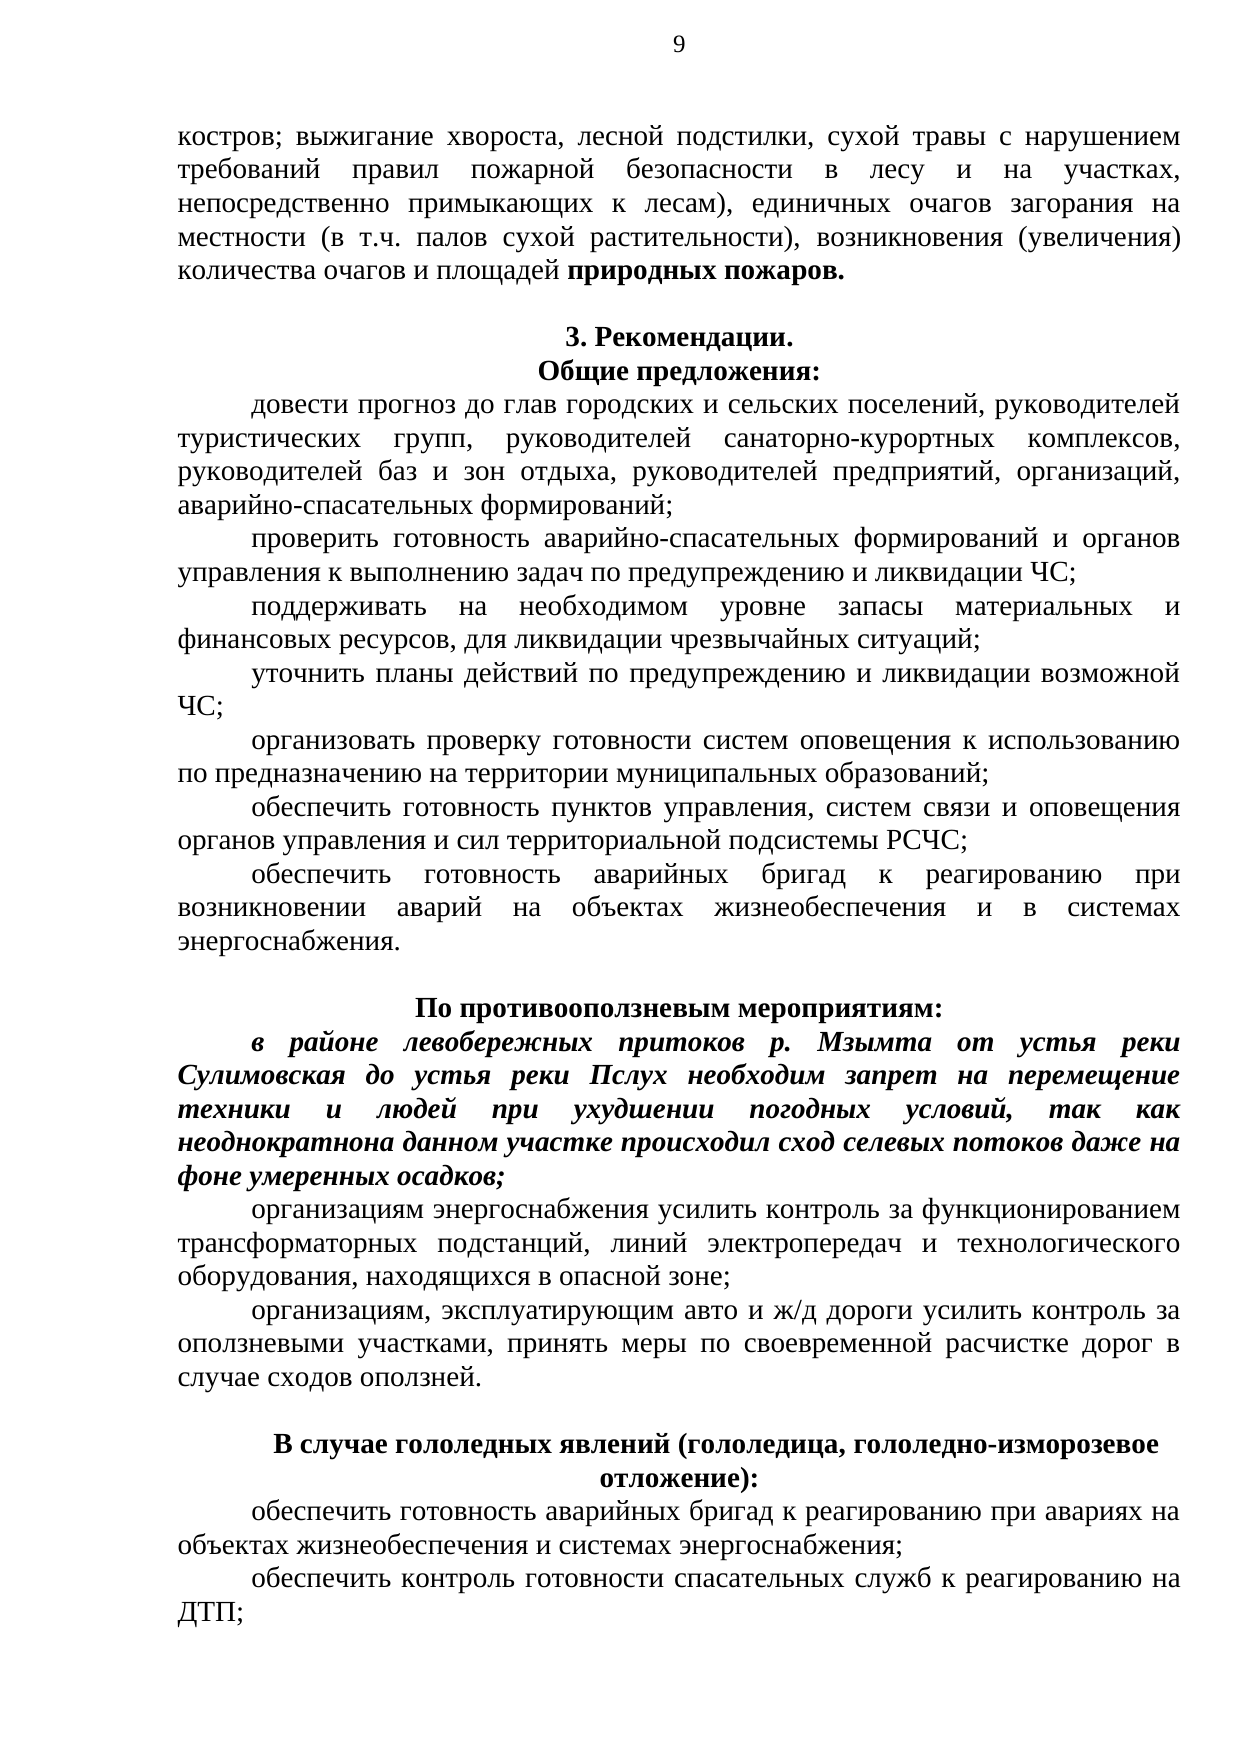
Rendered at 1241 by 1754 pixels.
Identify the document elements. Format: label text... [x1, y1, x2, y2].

text обеспечить готовность аварийных бригад к реагированию при возникновении аварий на объектах жизнеобеспечения и в системах энергоснабжения. [177, 856, 1181, 957]
text в районе левобережных притоков р. Мзымта от устья реки Сулимовская до устья реки Пслух необходим запрет на перемещение техники и людей при ухудшении погодных условий, так как неоднократнона данном участке происходил сход селевых потоков даже на фоне умеренных осадков; [177, 1024, 1181, 1191]
text поддерживать на необходимом уровне запасы материальных и финансовых ресурсов, для ликвидации чрезвычайных ситуаций; [177, 588, 1181, 655]
text организациям, эксплуатирующим авто и ж/д дороги усилить контроль за оползневыми участками, принять меры по своевременной расчистке дорог в случае сходов оползней. [177, 1292, 1181, 1393]
text организациям энергоснабжения усилить контроль за функционированием трансформаторных подстанций, линий электропередач и технологического оборудования, находящихся в опасной зоне; [177, 1191, 1181, 1292]
text По противооползневым мероприятиям: [177, 990, 1181, 1024]
text обеспечить контроль готовности спасательных служб к реагированию на ДТП; [177, 1560, 1181, 1627]
text Общие предложения: [177, 353, 1181, 386]
text организовать проверку готовности систем оповещения к использованию по предназначению на территории муниципальных образований; [177, 722, 1181, 789]
text проверить готовность аварийно-спасательных формирований и органов управления к выполнению задач по предупреждению и ликвидации ЧС; [177, 521, 1181, 588]
text В случае гололедных явлений (гололедица, гололедно-изморозевое отложение): [177, 1426, 1181, 1493]
text обеспечить готовность пунктов управления, систем связи и оповещения органов управления и сил территориальной подсистемы РСЧС; [177, 789, 1181, 856]
text 3. Рекомендации. [177, 319, 1181, 353]
text обеспечить готовность аварийных бригад к реагированию при авариях на объектах жизнеобеспечения и системах энергоснабжения; [177, 1493, 1181, 1560]
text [177, 118, 1181, 286]
text довести прогноз до глав городских и сельских поселений, руководителей туристических групп, руководителей санаторно-курортных комплексов, руководителей баз и зон отдыха, руководителей предприятий, организаций, аварийно-спасательных формирований; [177, 386, 1181, 521]
text уточнить планы действий по предупреждению и ликвидации возможной ЧС; [177, 655, 1181, 722]
